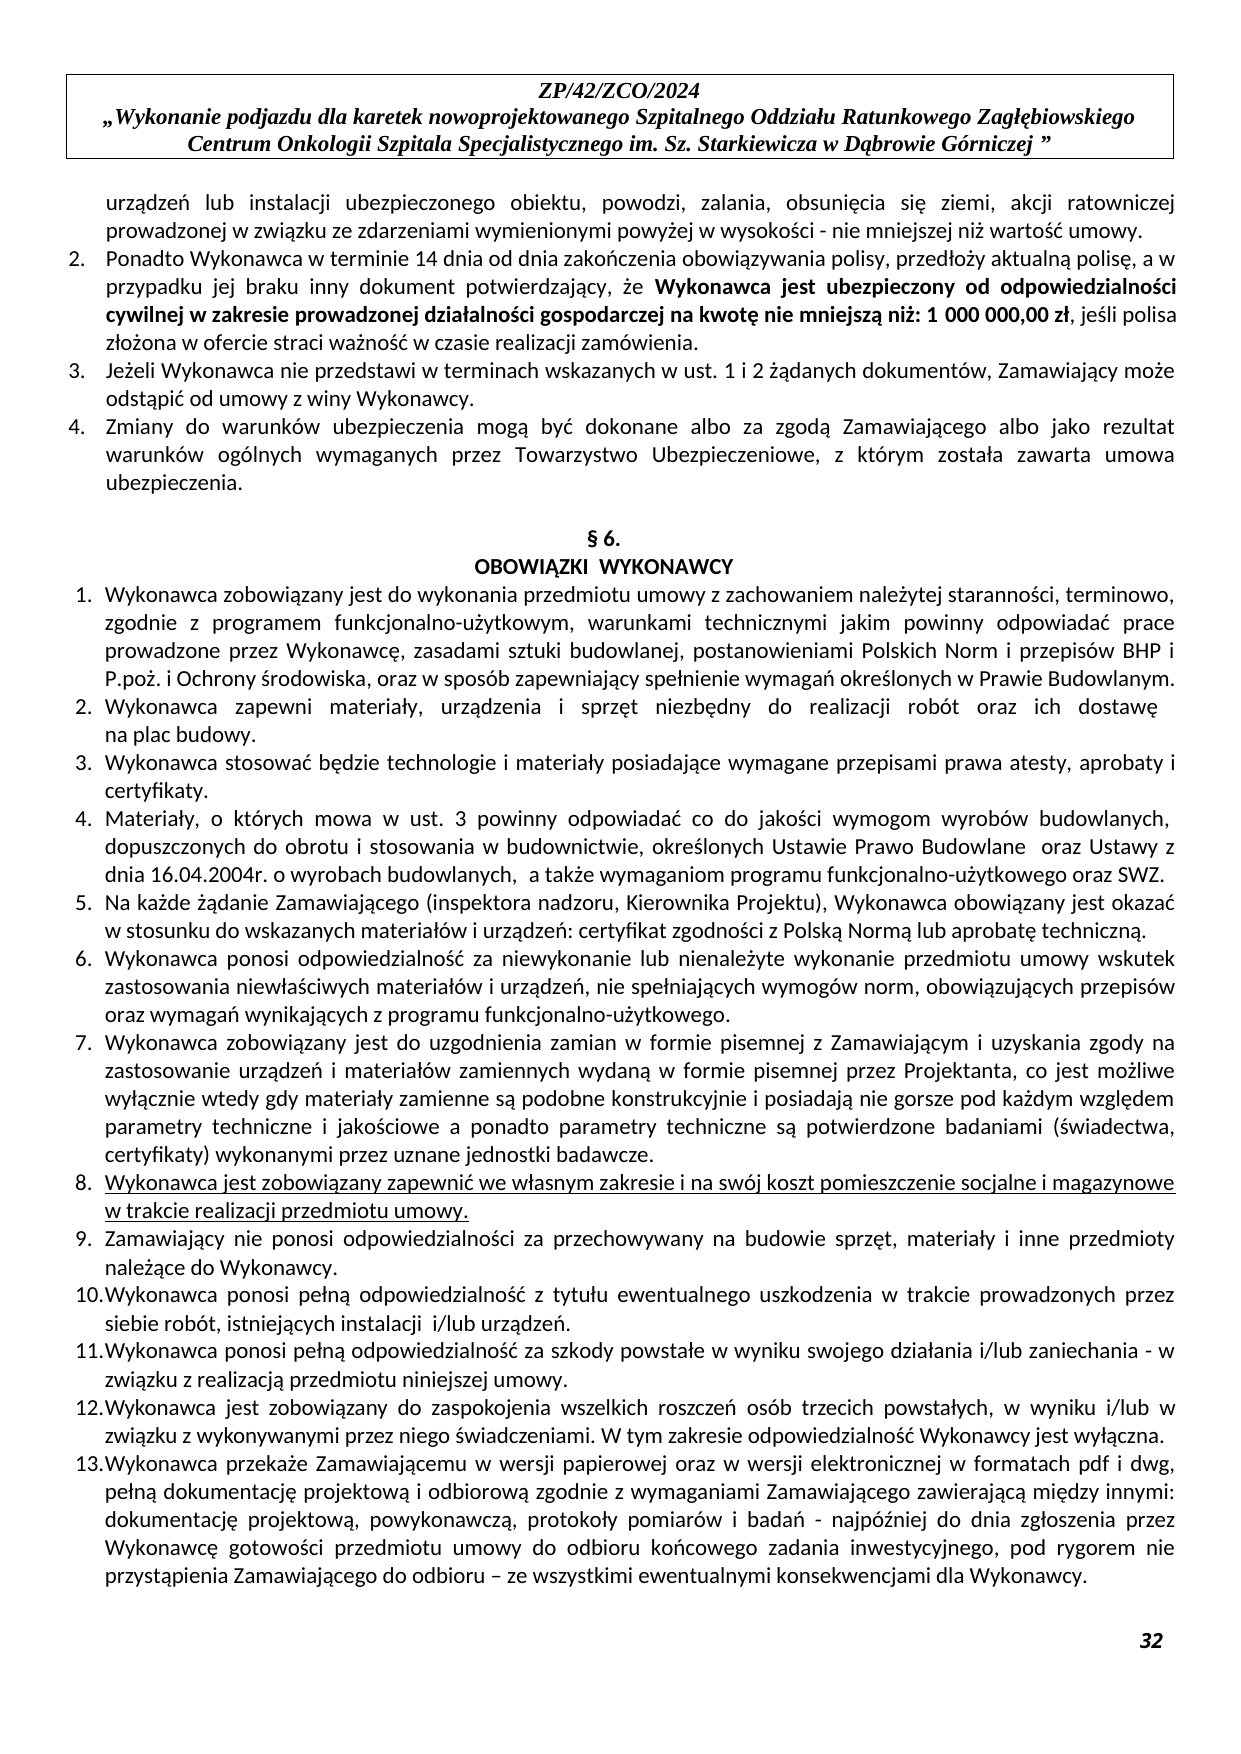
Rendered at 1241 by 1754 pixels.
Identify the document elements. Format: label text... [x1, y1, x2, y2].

list Wykonawca jest zobowiązany do zaspokojenia wszelkich roszczeń osób trzecich powstałych, w wyniku i/lub w związku z wykonywanymi przez niego świadczeniami. W tym zakresie odpowiedzialność Wykonawcy jest wyłączna. [75, 1393, 1177, 1449]
list Wykonawca zobowiązany jest do wykonania przedmiotu umowy z zachowaniem należytej staranności, terminowo, zgodnie z programem funkcjonalno-użytkowym, warunkami technicznymi jakim powinny odpowiadać prace prowadzone przez Wykonawcę, zasadami sztuki budowlanej, postanowieniami Polskich Norm i przepisów BHP i P.poż. i Ochrony środowiska, oraz w sposób zapewniający spełnienie wymagań określonych w Prawie Budowlanym. [75, 580, 1177, 692]
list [68, 188, 1177, 244]
list Wykonawca przekaże Zamawiającemu w wersji papierowej oraz w wersji elektronicznej w formatach pdf i dwg, pełną dokumentację projektową i odbiorową zgodnie z wymaganiami Zamawiającego zawierającą między innymi: dokumentację projektową, powykonawczą, protokoły pomiarów i badań - najpóźniej do dnia zgłoszenia przez Wykonawcę gotowości przedmiotu umowy do odbioru końcowego zadania inwestycyjnego, pod rygorem nie przystąpienia Zamawiającego do odbioru – ze wszystkimi ewentualnymi konsekwencjami dla Wykonawcy. [75, 1449, 1177, 1589]
list Wykonawca stosować będzie technologie i materiały posiadające wymagane przepisami prawa atesty, aprobaty i certyfikaty. [75, 748, 1177, 804]
list Wykonawca jest zobowiązany zapewnić we własnym zakresie i na swój koszt pomieszczenie socjalne i magazynowe w trakcie realizacji przedmiotu umowy. [75, 1168, 1177, 1224]
list Materiały, o których mowa w ust. 3 powinny odpowiadać co do jakości wymogom wyrobów budowlanych, dopuszczonych do obrotu i stosowania w budownictwie, określonych Ustawie Prawo Budowlane oraz Ustawy z dnia 16.04.2004r. o wyrobach budowlanych, a także wymaganiom programu funkcjonalno-użytkowego oraz SWZ. [75, 804, 1177, 888]
list Wykonawca zobowiązany jest do uzgodnienia zamian w formie pisemnej z Zamawiającym i uzyskania zgody na zastosowanie urządzeń i materiałów zamiennych wydaną w formie pisemnej przez Projektanta, co jest możliwe wyłącznie wtedy gdy materiały zamienne są podobne konstrukcyjnie i posiadają nie gorsze pod każdym względem parametry techniczne i jakościowe a ponadto parametry techniczne są potwierdzone badaniami (świadectwa, certyfikaty) wykonanymi przez uznane jednostki badawcze. [75, 1028, 1177, 1168]
list Na każde żądanie Zamawiającego (inspektora nadzoru, Kierownika Projektu), Wykonawca obowiązany jest okazać w stosunku do wskazanych materiałów i urządzeń: certyfikat zgodności z Polską Normą lub aprobatę techniczną. [75, 888, 1177, 944]
list Jeżeli Wykonawca nie przedstawi w terminach wskazanych w ust. 1 i 2 żądanych dokumentów, Zamawiający może odstąpić od umowy z winy Wykonawcy. [68, 356, 1177, 412]
list Wykonawca ponosi odpowiedzialność za niewykonanie lub nienależyte wykonanie przedmiotu umowy wskutek zastosowania niewłaściwych materiałów i urządzeń, nie spełniających wymogów norm, obowiązujących przepisów oraz wymagań wynikających z programu funkcjonalno-użytkowego. [75, 944, 1177, 1028]
list Wykonawca zapewni materiały, urządzenia i sprzęt niezbędny do realizacji robót oraz ich dostawę na plac budowy. [75, 692, 1177, 748]
list Ponadto Wykonawca w terminie 14 dnia od dnia zakończenia obowiązywania polisy, przedłoży aktualną polisę, a w przypadku jej braku inny dokument potwierdzający, że Wykonawca jest ubezpieczony od odpowiedzialności cywilnej w zakresie prowadzonej działalności gospodarczej na kwotę nie mniejszą niż: 1 000 000,00 zł, jeśli polisa złożona w ofercie straci ważność w czasie realizacji zamówienia. [68, 244, 1177, 356]
text OBOWIĄZKI WYKONAWCY [31, 552, 1177, 580]
list Zmiany do warunków ubezpieczenia mogą być dokonane albo za zgodą Zamawiającego albo jako rezultat warunków ogólnych wymaganych przez Towarzystwo Ubezpieczeniowe, z którym została zawarta umowa ubezpieczenia. [68, 412, 1177, 496]
text § 6. [31, 524, 1177, 552]
list Wykonawca ponosi pełną odpowiedzialność za szkody powstałe w wyniku swojego działania i/lub zaniechania - w związku z realizacją przedmiotu niniejszej umowy. [75, 1337, 1177, 1393]
list Zamawiający nie ponosi odpowiedzialności za przechowywany na budowie sprzęt, materiały i inne przedmioty należące do Wykonawcy. [75, 1224, 1177, 1281]
list Wykonawca ponosi pełną odpowiedzialność z tytułu ewentualnego uszkodzenia w trakcie prowadzonych przez siebie robót, istniejących instalacji i/lub urządzeń. [75, 1281, 1177, 1337]
